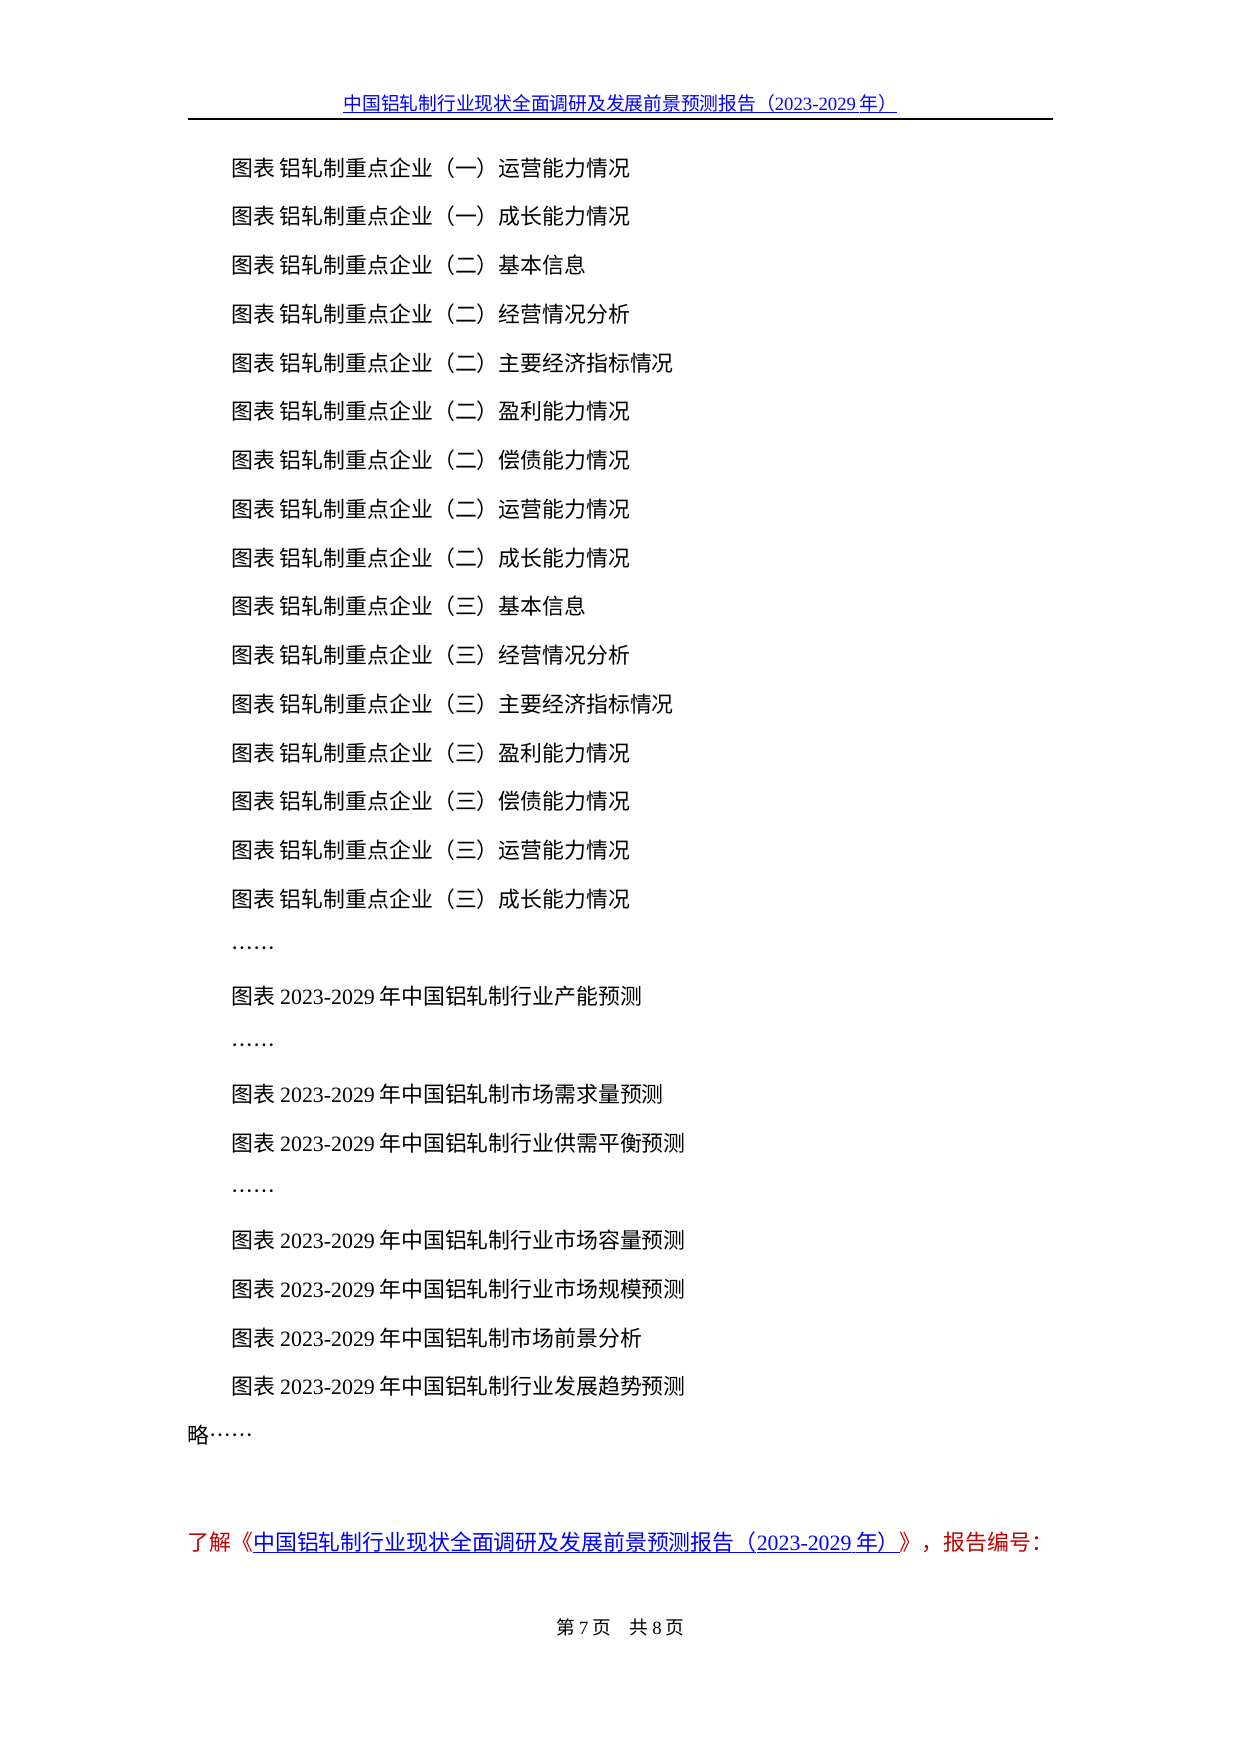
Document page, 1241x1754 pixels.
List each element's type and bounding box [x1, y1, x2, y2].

text [187, 1524, 1053, 1557]
text [187, 150, 1053, 1450]
